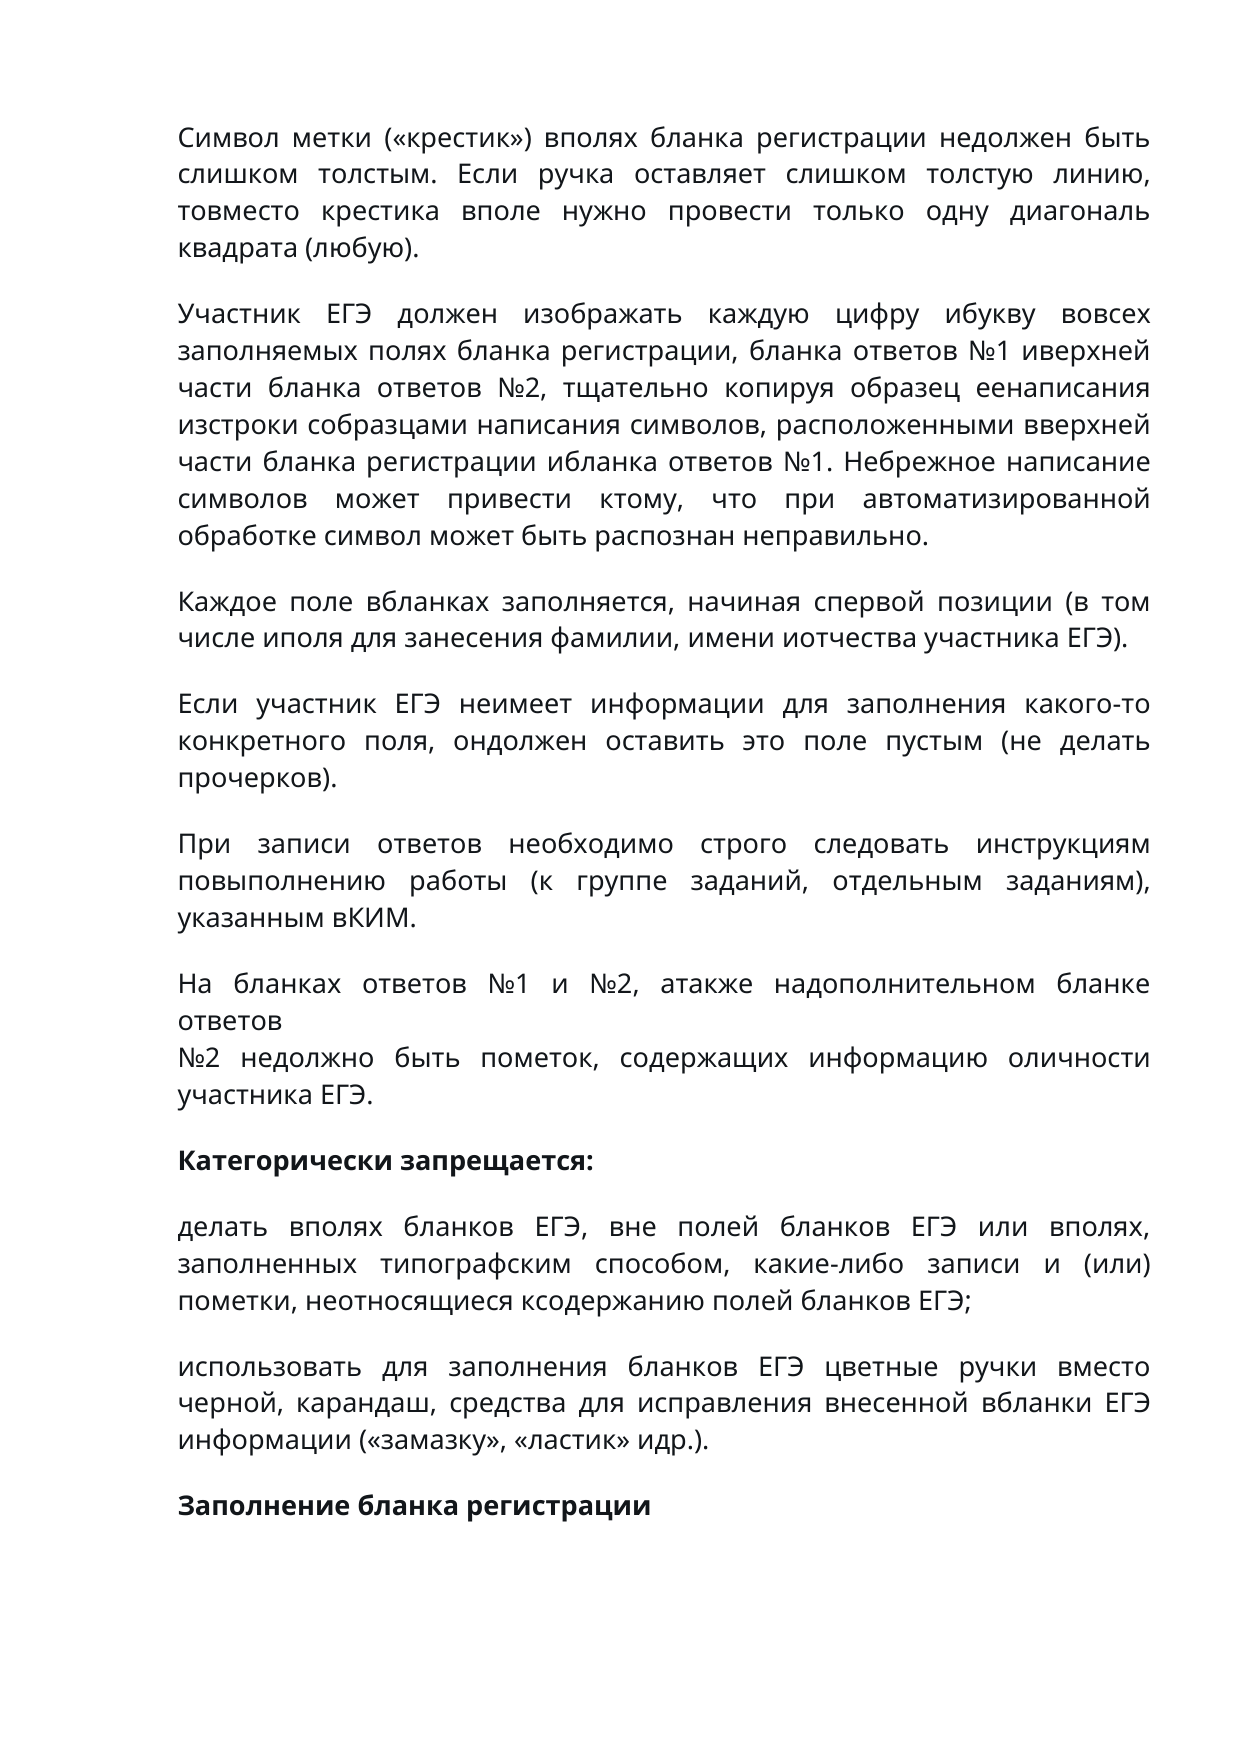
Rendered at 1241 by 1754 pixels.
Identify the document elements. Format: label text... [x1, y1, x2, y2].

text Если участник ЕГЭ неимеет информации для заполнения какого-то конкретного поля, ондолжен оставить это поле пустым (не делать прочерков). [177, 685, 1152, 796]
text Заполнение бланка регистрации [177, 1487, 1152, 1524]
text Участник ЕГЭ должен изображать каждую цифру ибукву вовсех заполняемых полях бланка регистрации, бланка ответов №1 иверхней части бланка ответов №2, тщательно копируя образец еенаписания изстроки собразцами написания символов, расположенными вверхней части бланка регистрации ибланка ответов №1. Небрежное написание символов может привести ктому, что при автоматизированной обработке символ может быть распознан неправильно. [177, 295, 1152, 553]
text Каждое поле вбланках заполняется, начиная спервой позиции (в том числе иполя для занесения фамилии, имени иотчества участника ЕГЭ). [177, 582, 1152, 656]
text На бланках ответов №1 и №2, атакже надополнительном бланке ответов №2 недолжно быть пометок, содержащих информацию оличности участника ЕГЭ. [177, 964, 1152, 1112]
text При записи ответов необходимо строго следовать инструкциям повыполнению работы (к группе заданий, отдельным заданиям), указанным вКИМ. [177, 825, 1152, 935]
text использовать для заполнения бланков ЕГЭ цветные ручки вместо черной, карандаш, средства для исправления внесенной вбланки ЕГЭ информации («замазку», «ластик» идр.). [177, 1347, 1152, 1458]
text делать вполях бланков ЕГЭ, вне полей бланков ЕГЭ или вполях, заполненных типографским способом, какие-либо записи и (или) пометки, неотносящиеся ксодержанию полей бланков ЕГЭ; [177, 1207, 1152, 1318]
text Символ метки («крестик») вполях бланка регистрации недолжен быть слишком толстым. Если ручка оставляет слишком толстую линию, товместо крестика вполе нужно провести только одну диагональ квадрата (любую). [177, 118, 1152, 266]
text Категорически запрещается: [177, 1141, 1152, 1178]
